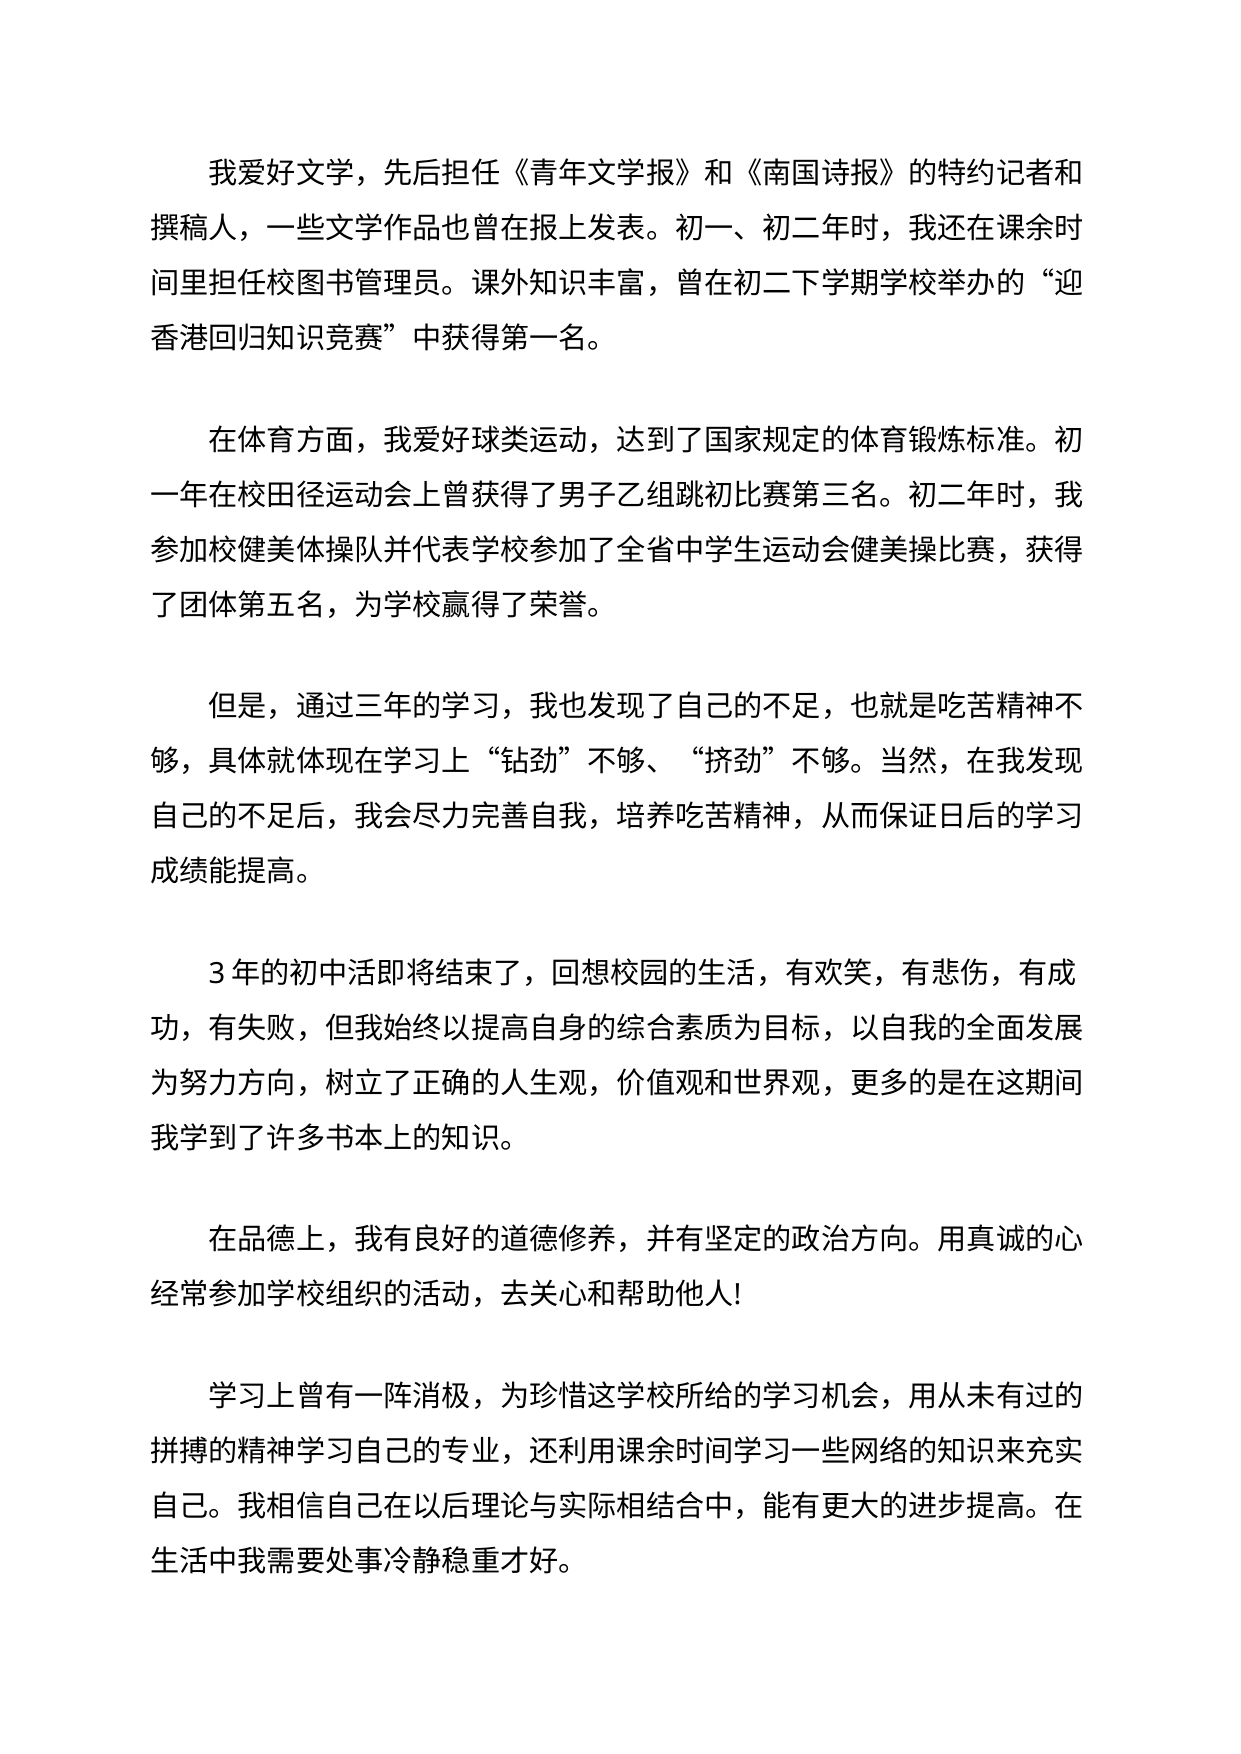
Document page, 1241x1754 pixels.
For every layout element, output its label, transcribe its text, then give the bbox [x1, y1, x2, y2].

text 学习上曾有一阵消极，为珍惜这学校所给的学习机会，用从未有过的拼搏的精神学习自己的专业，还利用课余时间学习一些网络的知识来充实自己。我相信自己在以后理论与实际相结合中，能有更大的进步提高。在生活中我需要处事冷静稳重才好。 [150, 1373, 1090, 1580]
text 但是，通过三年的学习，我也发现了自己的不足，也就是吃苦精神不够，具体就体现在学习上“钻劲”不够、“挤劲”不够。当然，在我发现自己的不足后，我会尽力完善自我，培养吃苦精神，从而保证日后的学习成绩能提高。 [150, 683, 1090, 890]
text 在品德上，我有良好的道德修养，并有坚定的政治方向。用真诚的心经常参加学校组织的活动，去关心和帮助他人! [150, 1216, 1090, 1313]
text 我爱好文学，先后担任《青年文学报》和《南国诗报》的特约记者和撰稿人，一些文学作品也曾在报上发表。初一、初二年时，我还在课余时间里担任校图书管理员。课外知识丰富，曾在初二下学期学校举办的“迎香港回归知识竞赛”中获得第一名。 [150, 150, 1090, 357]
text 3年的初中活即将结束了，回想校园的生活，有欢笑，有悲伤，有成功，有失败，但我始终以提高自身的综合素质为目标，以自我的全面发展为努力方向，树立了正确的人生观，价值观和世界观，更多的是在这期间我学到了许多书本上的知识。 [150, 949, 1090, 1156]
text 在体育方面，我爱好球类运动，达到了国家规定的体育锻炼标准。初一年在校田径运动会上曾获得了男子乙组跳初比赛第三名。初二年时，我参加校健美体操队并代表学校参加了全省中学生运动会健美操比赛，获得了团体第五名，为学校赢得了荣誉。 [150, 416, 1090, 623]
